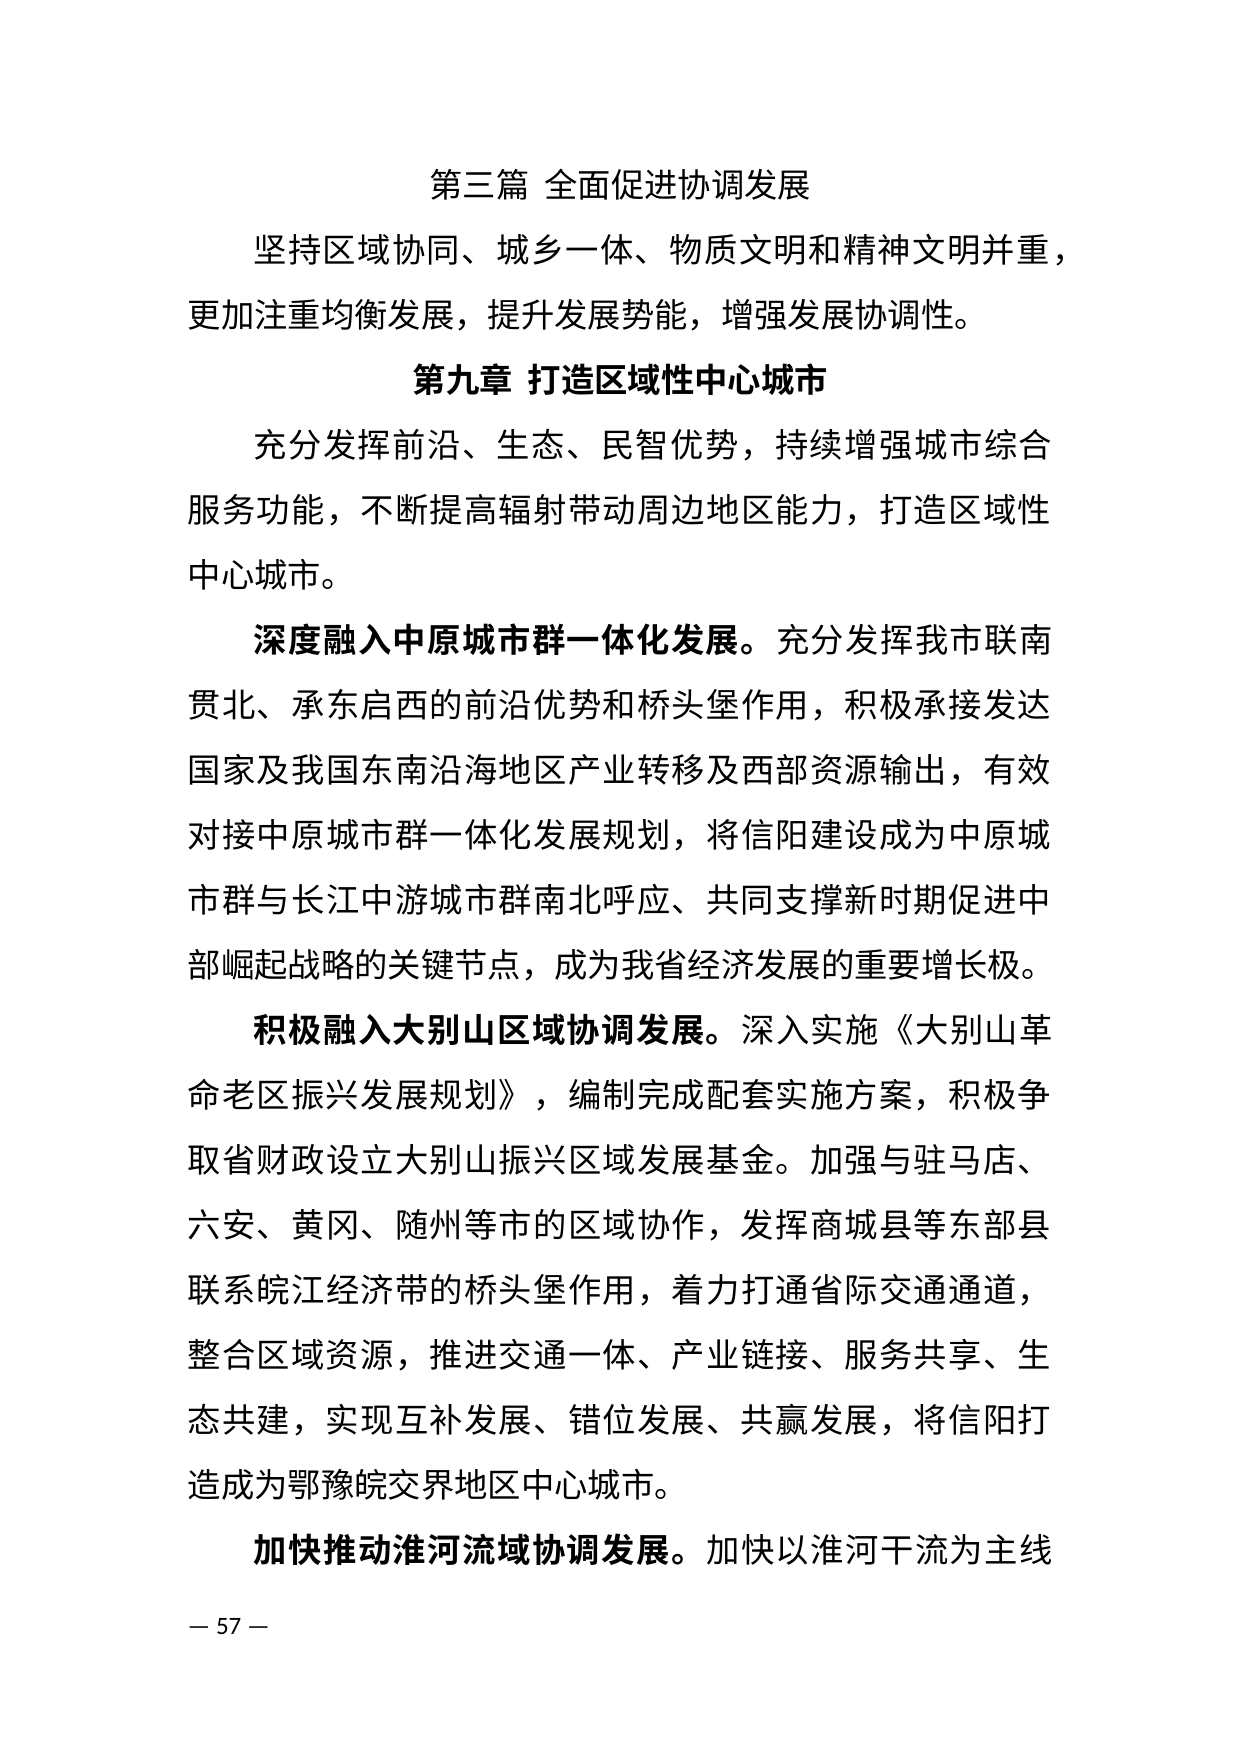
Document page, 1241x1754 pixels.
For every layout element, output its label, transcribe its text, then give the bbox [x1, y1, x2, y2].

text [187, 1515, 1053, 1580]
text 积极融入大别山区域协调发展。深入实施《大别山革命老区振兴发展规划》，编制完成配套实施方案，积极争取省财政设立大别山振兴区域发展基金。加强与驻马店、六安、黄冈、随州等市的区域协作，发挥商城县等东部县联系皖江经济带的桥头堡作用，着力打通省际交通通道，整合区域资源，推进交通一体、产业链接、服务共享、生态共建，实现互补发展、错位发展、共赢发展，将信阳打造成为鄂豫皖交界地区中心城市。 [187, 995, 1053, 1515]
text 坚持区域协同、城乡一体、物质文明和精神文明并重，更加注重均衡发展，提升发展势能，增强发展协调性。 [187, 215, 1053, 345]
subtitle 第九章 打造区域性中心城市 [187, 345, 1053, 410]
subtitle 第三篇 全面促进协调发展 [187, 150, 1053, 215]
text 深度融入中原城市群一体化发展。充分发挥我市联南贯北、承东启西的前沿优势和桥头堡作用，积极承接发达国家及我国东南沿海地区产业转移及西部资源输出，有效对接中原城市群一体化发展规划，将信阳建设成为中原城市群与长江中游城市群南北呼应、共同支撑新时期促进中部崛起战略的关键节点，成为我省经济发展的重要增长极。 [187, 605, 1053, 995]
text 充分发挥前沿、生态、民智优势，持续增强城市综合服务功能，不断提高辐射带动周边地区能力，打造区域性中心城市。 [187, 410, 1053, 605]
